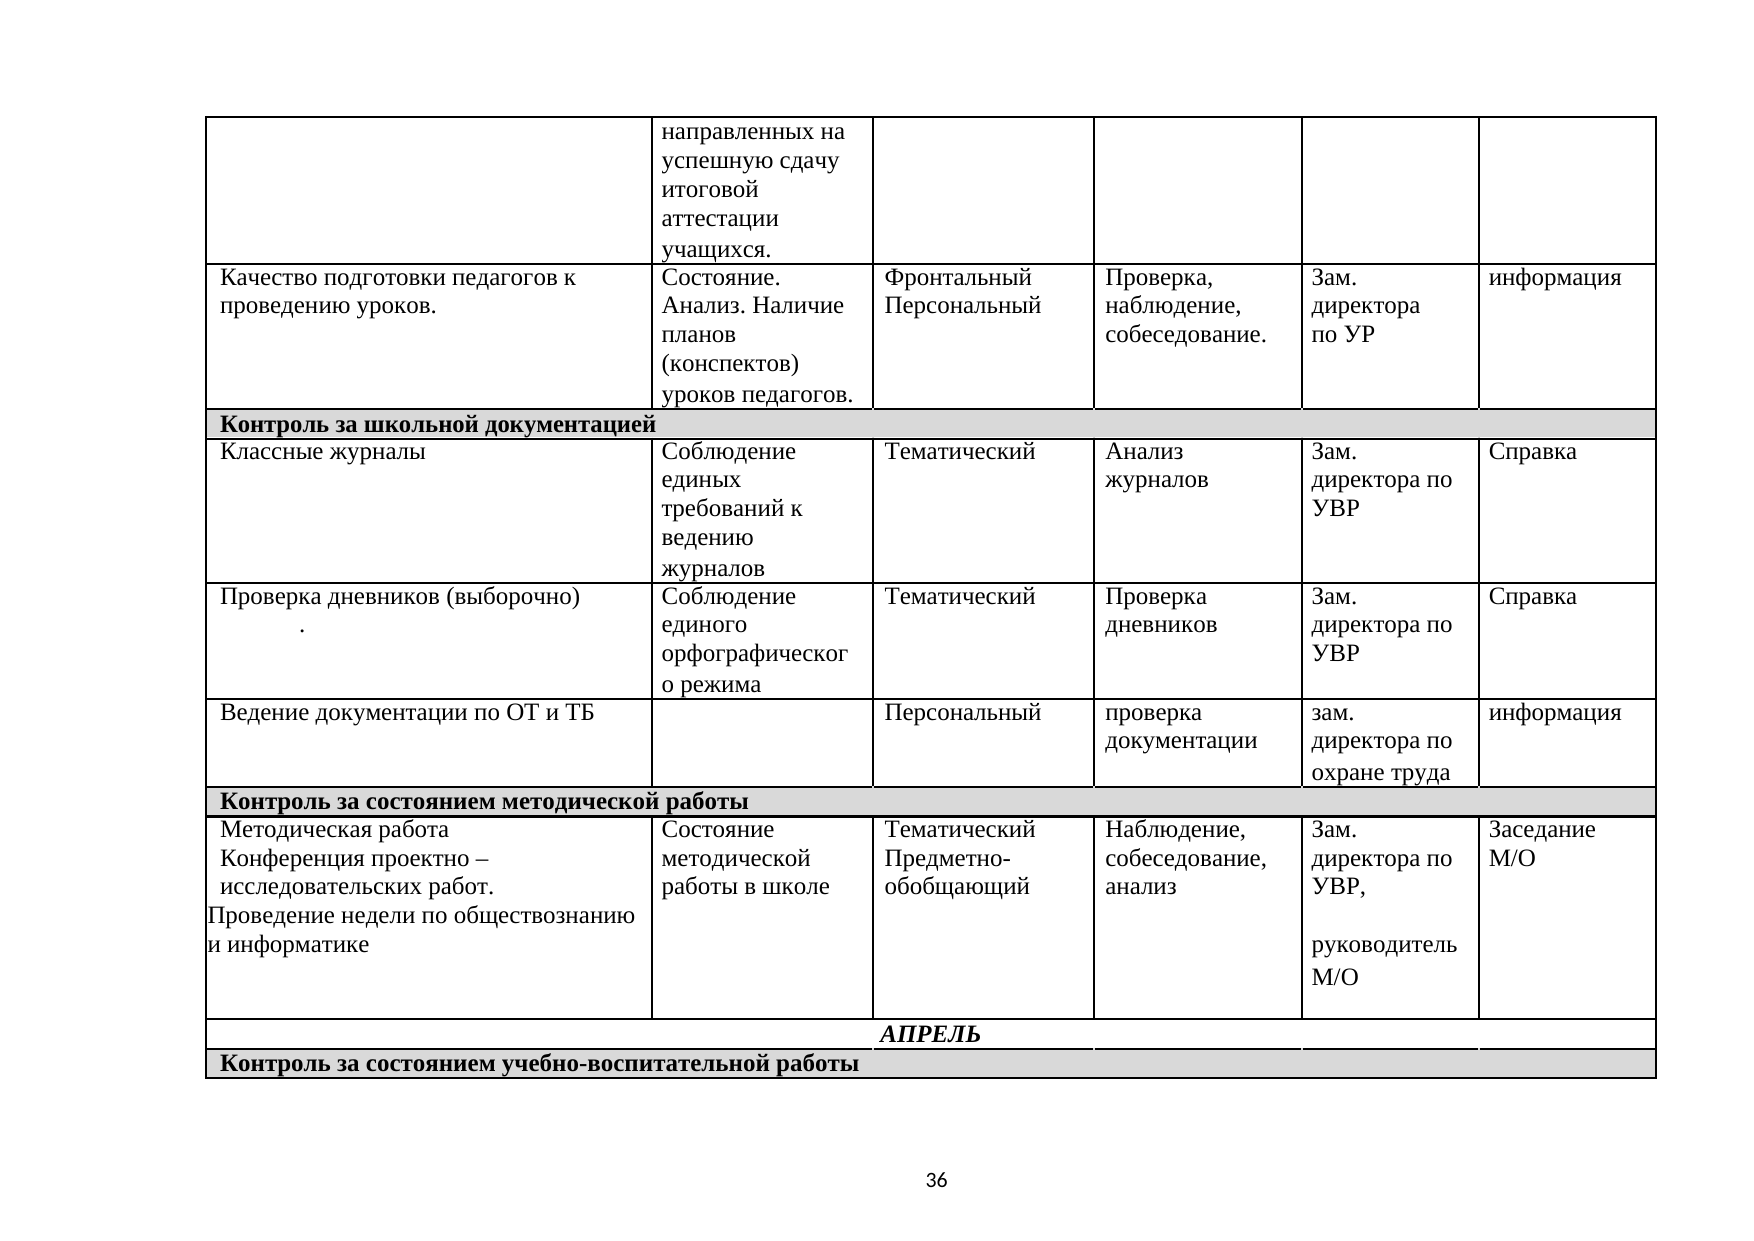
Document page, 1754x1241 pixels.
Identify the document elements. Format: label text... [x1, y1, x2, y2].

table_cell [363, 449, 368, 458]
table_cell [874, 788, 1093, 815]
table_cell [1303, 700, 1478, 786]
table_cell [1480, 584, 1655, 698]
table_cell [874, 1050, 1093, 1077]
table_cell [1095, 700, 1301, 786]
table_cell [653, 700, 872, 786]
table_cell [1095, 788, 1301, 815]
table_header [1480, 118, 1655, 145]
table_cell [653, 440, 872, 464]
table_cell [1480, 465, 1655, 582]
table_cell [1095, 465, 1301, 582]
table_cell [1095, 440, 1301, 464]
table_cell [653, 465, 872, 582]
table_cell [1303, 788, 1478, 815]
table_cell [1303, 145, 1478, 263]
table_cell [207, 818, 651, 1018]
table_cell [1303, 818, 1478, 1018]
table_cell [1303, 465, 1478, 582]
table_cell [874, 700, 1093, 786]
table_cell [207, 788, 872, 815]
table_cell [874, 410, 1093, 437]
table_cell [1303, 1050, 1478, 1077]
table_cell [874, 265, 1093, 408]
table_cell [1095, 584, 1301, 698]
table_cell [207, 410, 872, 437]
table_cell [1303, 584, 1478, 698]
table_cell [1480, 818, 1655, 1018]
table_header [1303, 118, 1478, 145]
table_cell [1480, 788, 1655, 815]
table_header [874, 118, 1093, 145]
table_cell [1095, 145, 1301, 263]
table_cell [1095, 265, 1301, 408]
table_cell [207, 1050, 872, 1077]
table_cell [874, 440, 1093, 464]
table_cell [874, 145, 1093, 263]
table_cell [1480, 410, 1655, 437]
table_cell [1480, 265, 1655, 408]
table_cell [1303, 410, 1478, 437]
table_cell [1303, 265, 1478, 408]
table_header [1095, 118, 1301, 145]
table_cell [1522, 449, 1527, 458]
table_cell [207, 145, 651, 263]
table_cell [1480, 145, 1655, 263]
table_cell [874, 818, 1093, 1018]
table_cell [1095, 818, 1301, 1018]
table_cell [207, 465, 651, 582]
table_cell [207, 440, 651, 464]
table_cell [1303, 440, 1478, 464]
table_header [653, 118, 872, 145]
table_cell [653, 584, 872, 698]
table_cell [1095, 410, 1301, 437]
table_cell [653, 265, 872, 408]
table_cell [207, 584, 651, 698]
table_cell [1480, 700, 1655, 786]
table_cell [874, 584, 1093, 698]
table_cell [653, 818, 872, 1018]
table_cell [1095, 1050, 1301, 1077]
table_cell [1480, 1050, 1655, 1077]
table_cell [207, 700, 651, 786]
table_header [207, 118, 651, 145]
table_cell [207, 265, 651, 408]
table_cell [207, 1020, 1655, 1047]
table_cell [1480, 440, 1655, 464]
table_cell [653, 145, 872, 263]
text 36 [150, 1166, 1723, 1193]
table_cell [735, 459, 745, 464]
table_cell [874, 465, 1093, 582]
